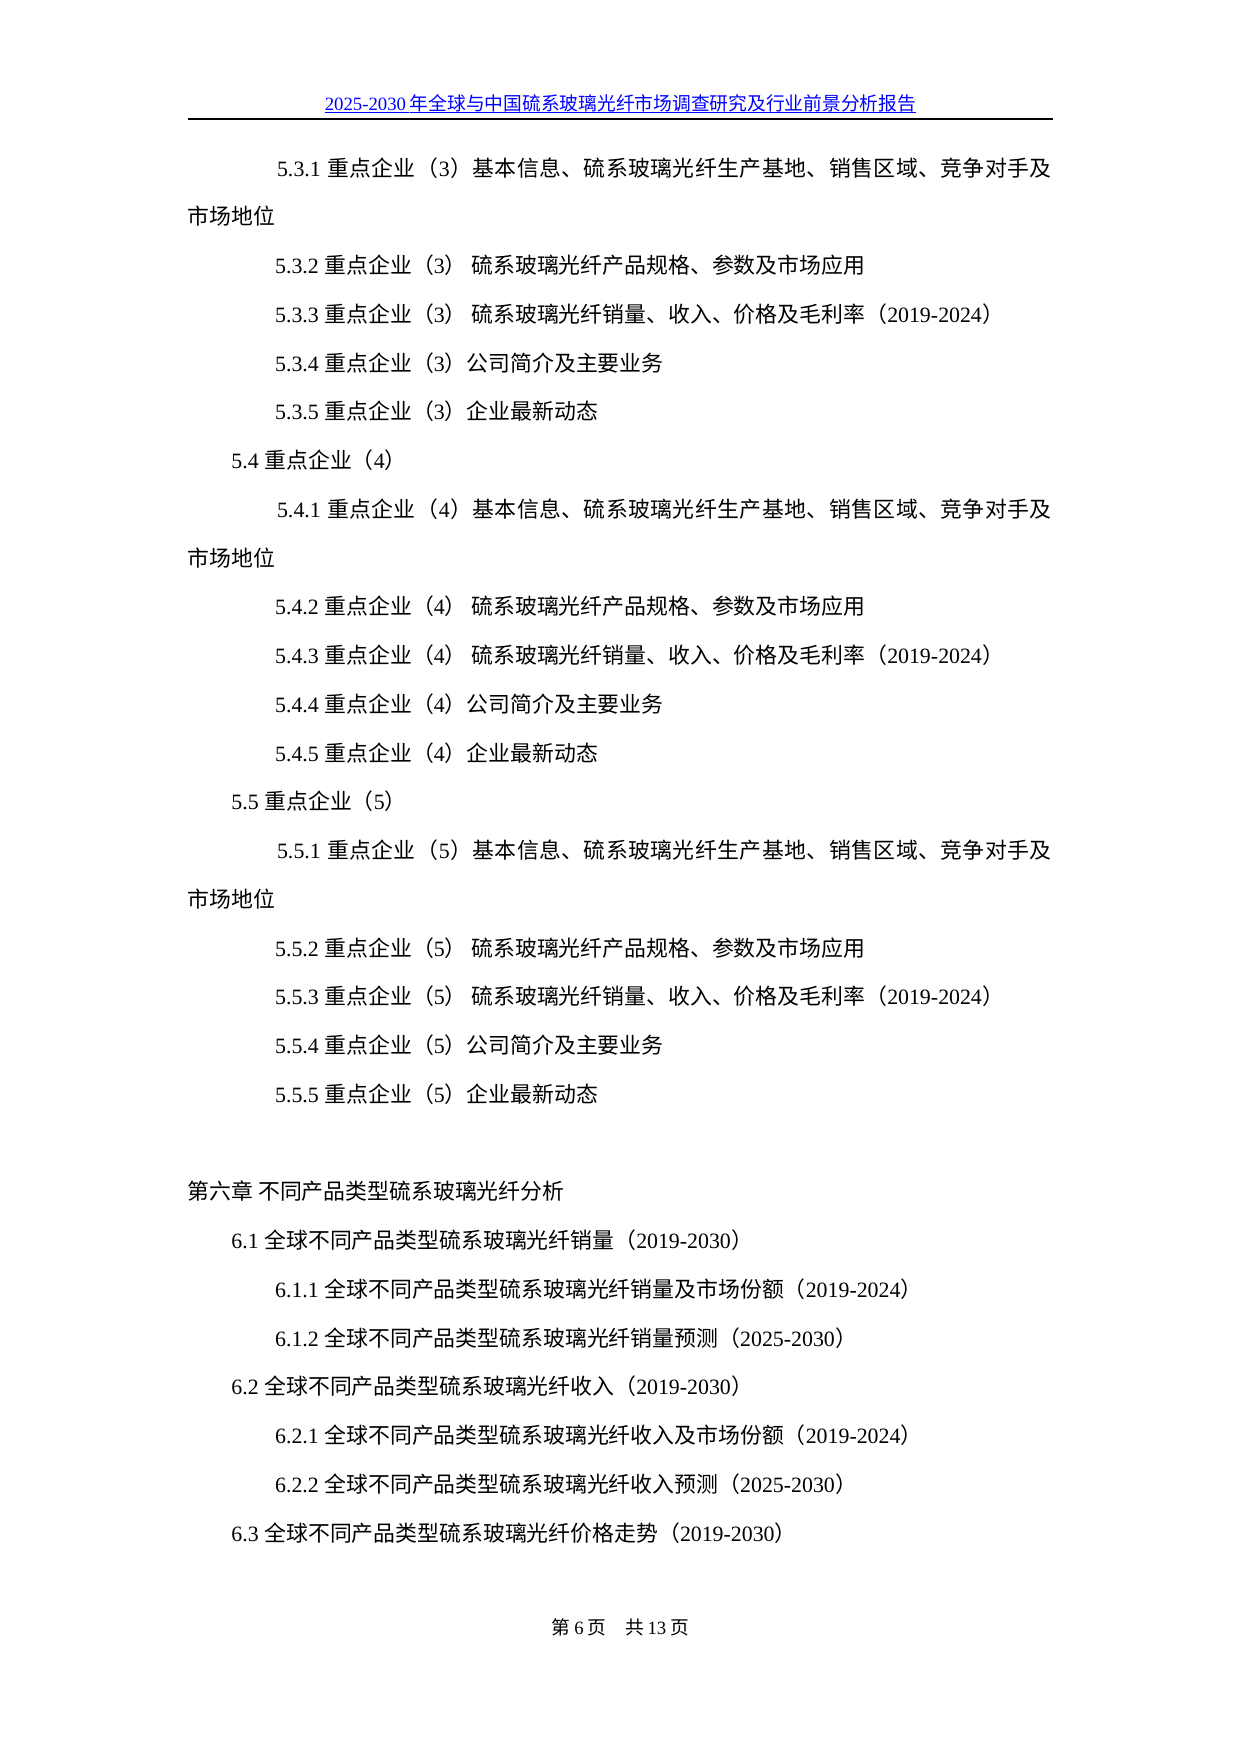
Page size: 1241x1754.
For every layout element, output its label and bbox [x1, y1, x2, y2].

text [187, 150, 1053, 1548]
